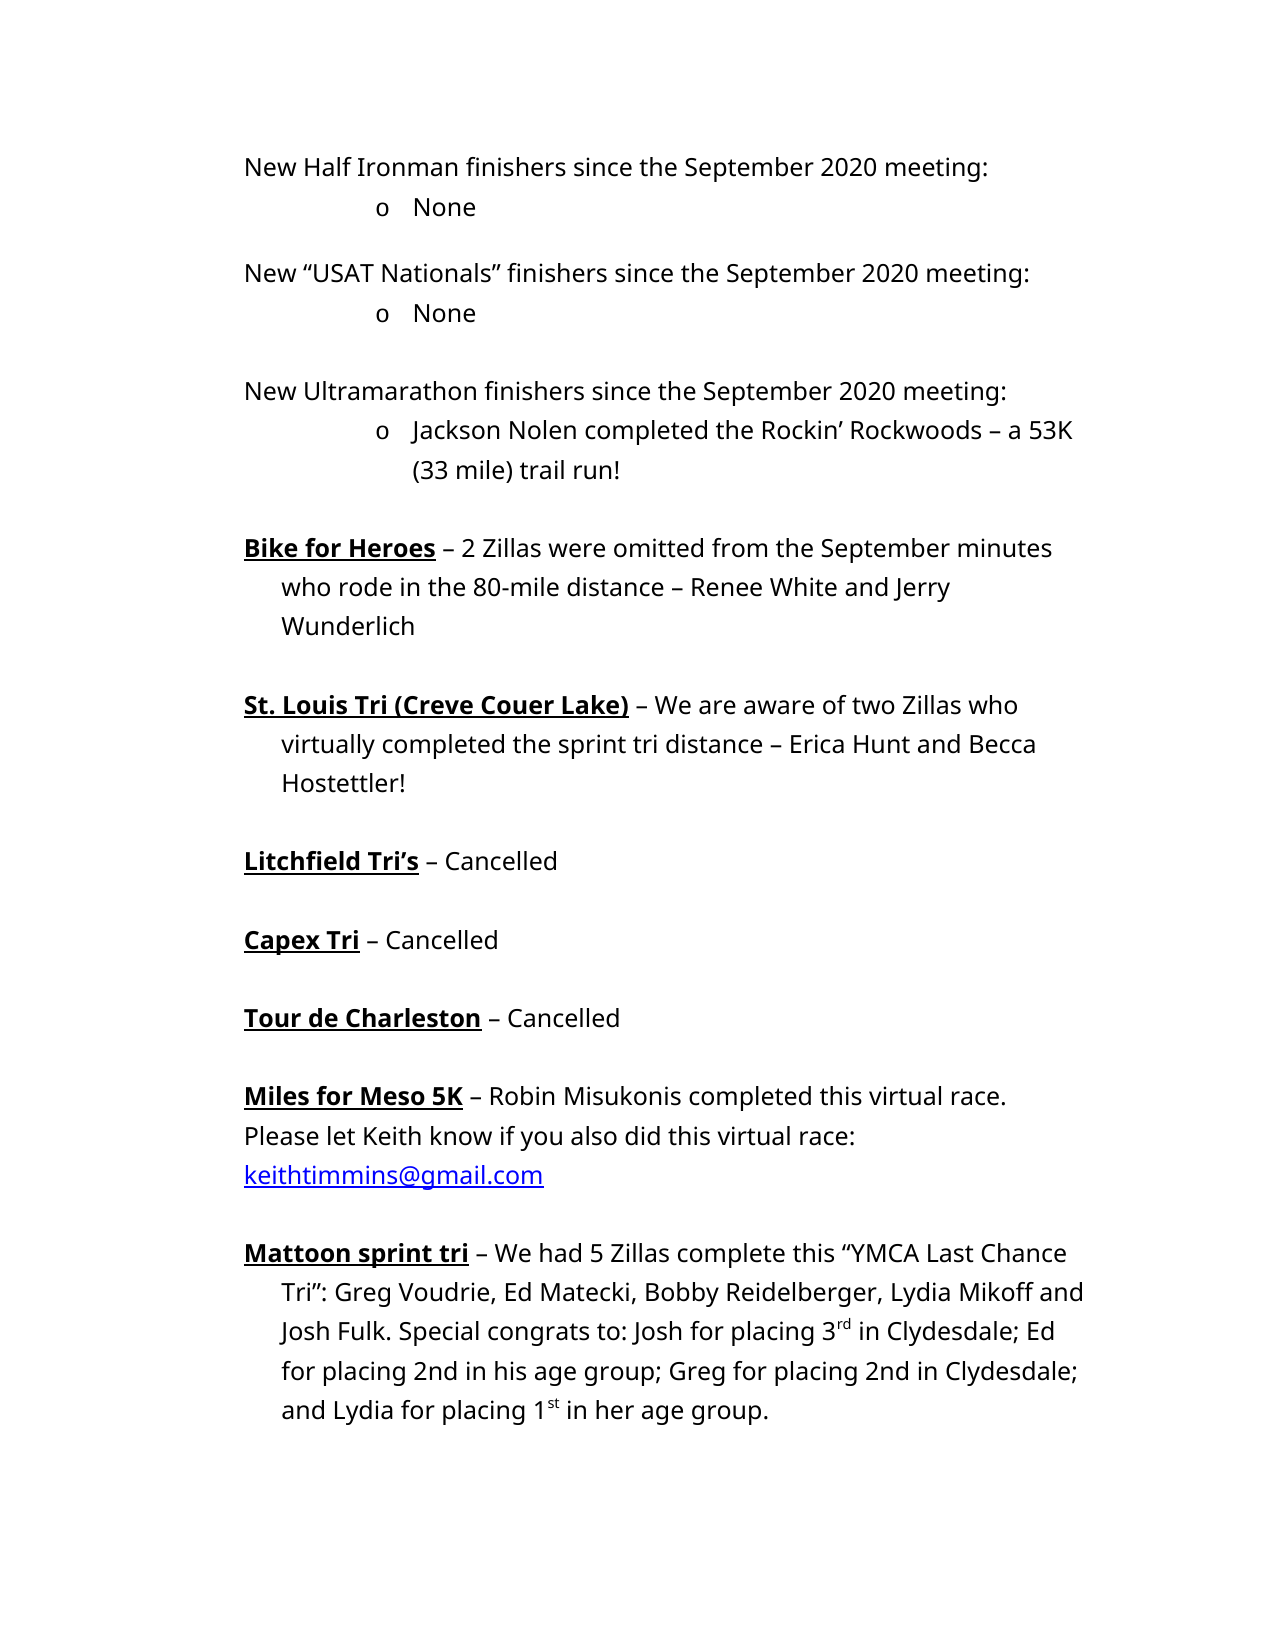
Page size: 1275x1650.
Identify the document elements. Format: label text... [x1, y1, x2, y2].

text New “USAT Nationals” finishers since the September 2020 meeting: [244, 256, 1087, 290]
text Mattoon sprint tri – We had 5 Zillas complete this “YMCA Last Chance Tri”: Greg Voudrie, Ed Matecki, Bobby Reidelberger, Lydia Mikoff and Josh Fulk. Special congrats to: Josh for placing 3rd in Clydesdale; Ed for placing 2nd in his age group; Greg for placing 2nd in Clydesdale; and Lydia for placing 1st in her age group. [244, 1236, 1087, 1426]
text Miles for Meso 5K – Robin Misukonis completed this virtual race. Please let Keith know if you also did this virtual race: keithtimmins@gmail.com [244, 1079, 1087, 1191]
list None [375, 295, 1087, 329]
list None [375, 189, 1087, 223]
text Capex Tri – Cancelled [187, 922, 1087, 956]
text New Half Ironman finishers since the September 2020 meeting: [244, 150, 1087, 184]
text St. Louis Tri (Creve Couer Lake) – We are aware of two Zillas who virtually completed the sprint tri distance – Erica Hunt and Becca Hostettler! [244, 687, 1087, 800]
text Tour de Charleston – Cancelled [187, 1001, 1087, 1035]
list Jackson Nolen completed the Rockin’ Rockwoods – a 53K (33 mile) trail run! [375, 413, 1087, 486]
text Litchfield Tri’s – Cancelled [244, 844, 1087, 878]
text New Ultramarathon finishers since the September 2020 meeting: [244, 374, 1087, 408]
text Bike for Heroes – 2 Zillas were omitted from the September minutes who rode in the 80-mile distance – Renee White and Jerry Wunderlich [244, 531, 1087, 643]
